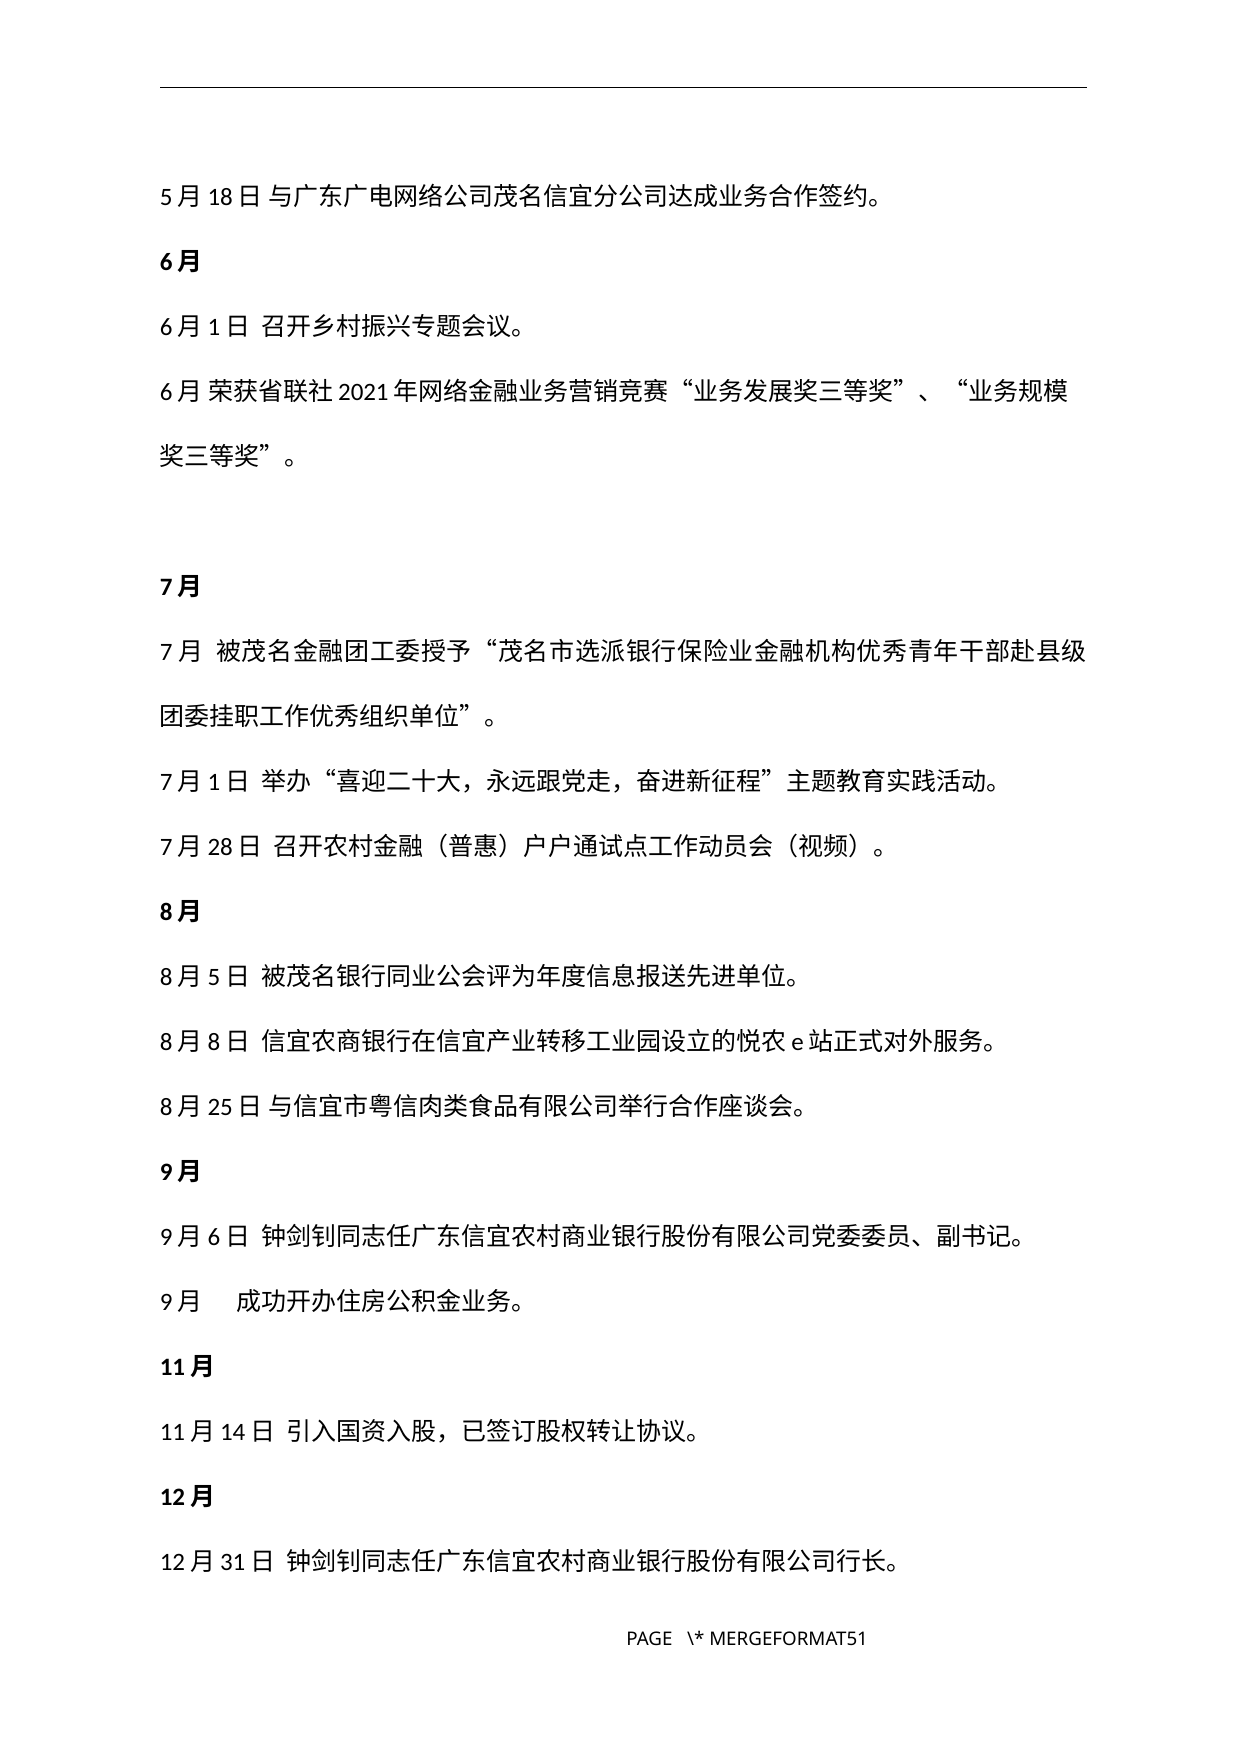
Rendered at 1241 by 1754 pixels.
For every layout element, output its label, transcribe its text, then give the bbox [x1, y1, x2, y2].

text 6月 [159, 227, 1087, 292]
text 12月31日 钟剑钊同志任广东信宜农村商业银行股份有限公司行长。 [159, 1527, 1087, 1592]
text 8月 [159, 877, 1087, 942]
text 6月 荣获省联社2021年网络金融业务营销竞赛“业务发展奖三等奖”、“业务规模奖三等奖”。 [159, 357, 1087, 487]
text 7月28日 召开农村金融（普惠）户户通试点工作动员会（视频）。 [159, 812, 1087, 877]
text 5月18日 与广东广电网络公司茂名信宜分公司达成业务合作签约。 [159, 162, 1087, 227]
text 8月25日 与信宜市粤信肉类食品有限公司举行合作座谈会。 [159, 1072, 1087, 1137]
text 12月 [159, 1462, 1087, 1527]
text 8月8日 信宜农商银行在信宜产业转移工业园设立的悦农e站正式对外服务。 [159, 1007, 1087, 1072]
text 7月 [159, 552, 1087, 617]
text 11月 [159, 1332, 1087, 1397]
text 9月 成功开办住房公积金业务。 [159, 1267, 1087, 1332]
text 8月5日 被茂名银行同业公会评为年度信息报送先进单位。 [159, 942, 1087, 1007]
text 11月14日 引入国资入股，已签订股权转让协议。 [159, 1397, 1087, 1462]
text 9月6日 钟剑钊同志任广东信宜农村商业银行股份有限公司党委委员、副书记。 [159, 1202, 1087, 1267]
text 9月 [159, 1137, 1087, 1202]
text 7月1日 举办“喜迎二十大，永远跟党走，奋进新征程”主题教育实践活动。 [159, 747, 1087, 812]
text 6月1日 召开乡村振兴专题会议。 [159, 292, 1087, 357]
text 7月 被茂名金融团工委授予“茂名市选派银行保险业金融机构优秀青年干部赴县级团委挂职工作优秀组织单位”。 [159, 617, 1087, 747]
